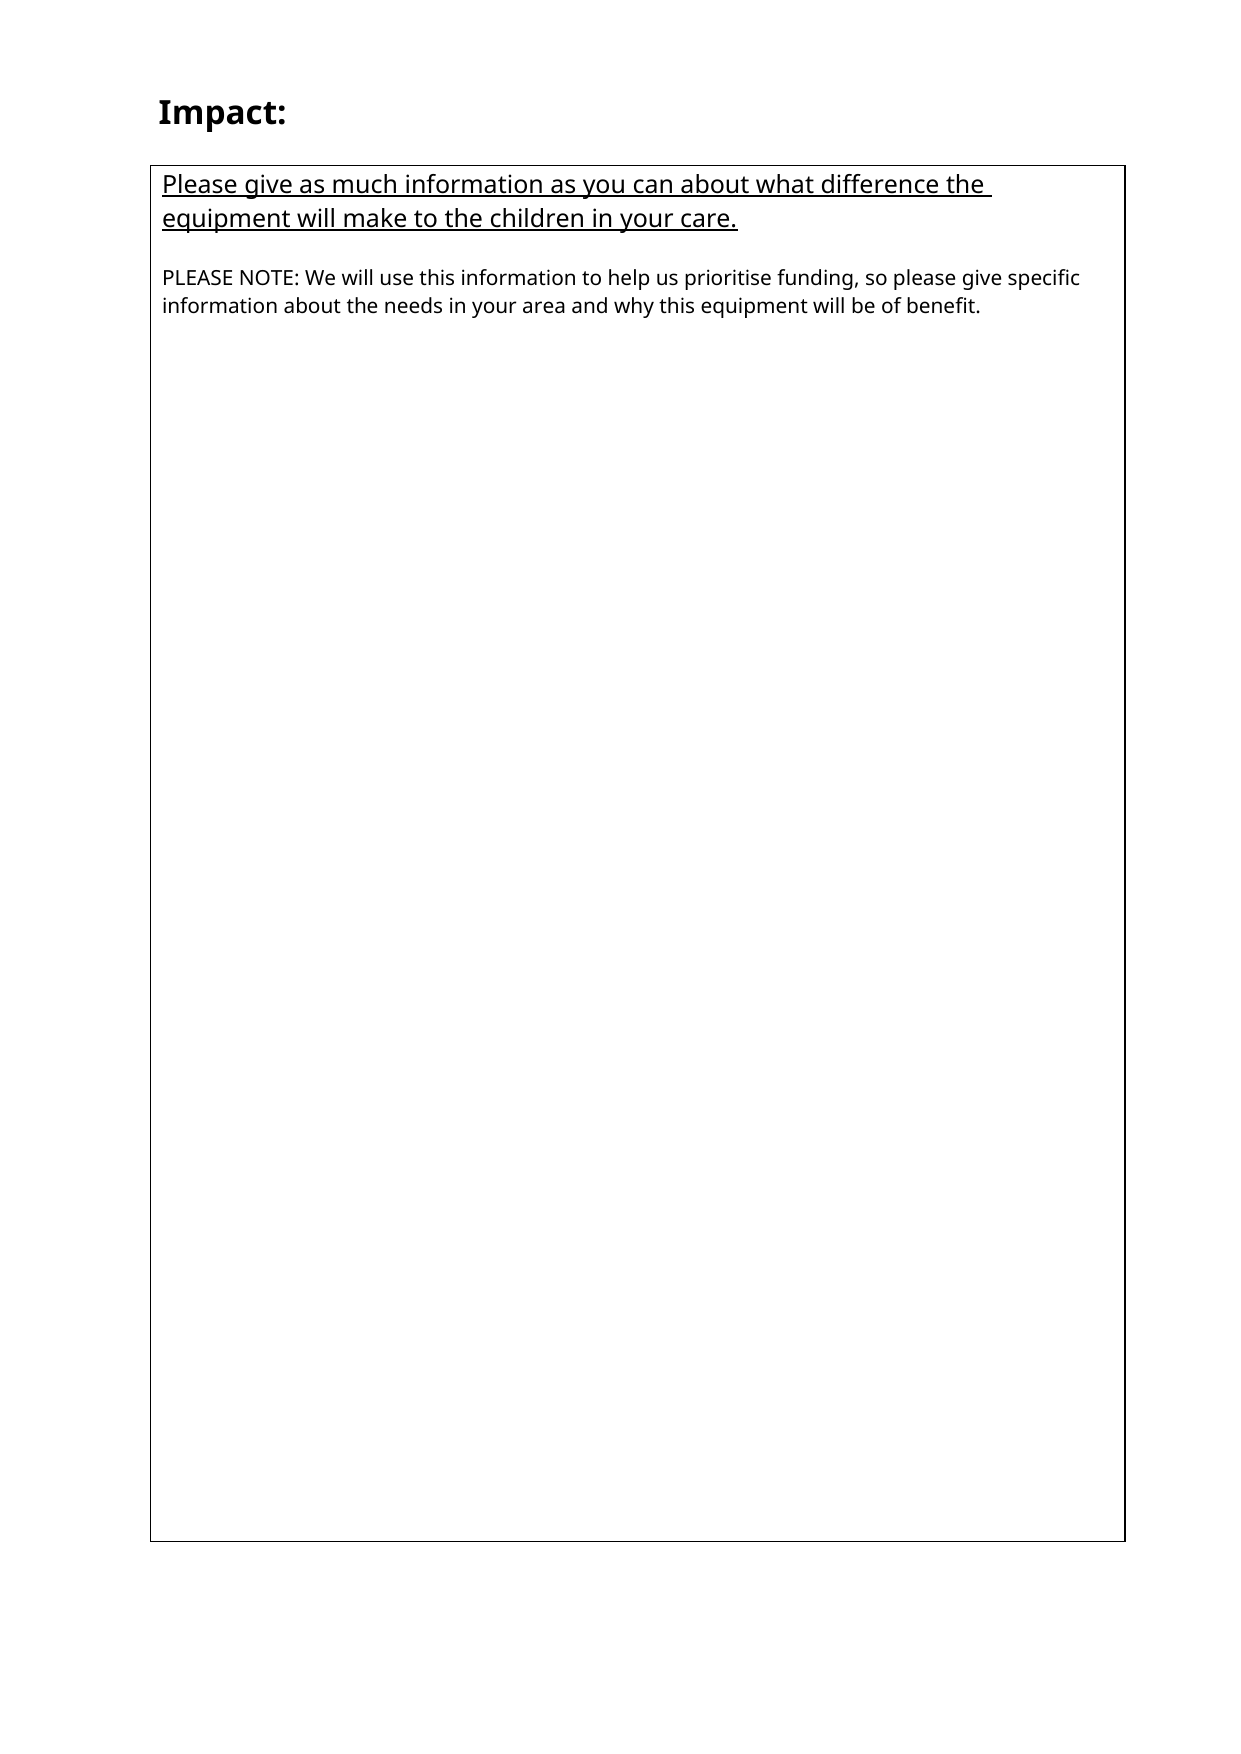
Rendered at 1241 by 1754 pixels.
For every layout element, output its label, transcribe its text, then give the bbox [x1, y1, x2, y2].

text Impact: [150, 89, 1128, 134]
table_header Please give as much information as you can about what difference the equipment will make to the children in your care. PLEASE NOTE: We will use this information to help us prioritise funding, so please give specific information about the needs in your area and why this equipment will be of benefit. [151, 166, 1124, 1541]
